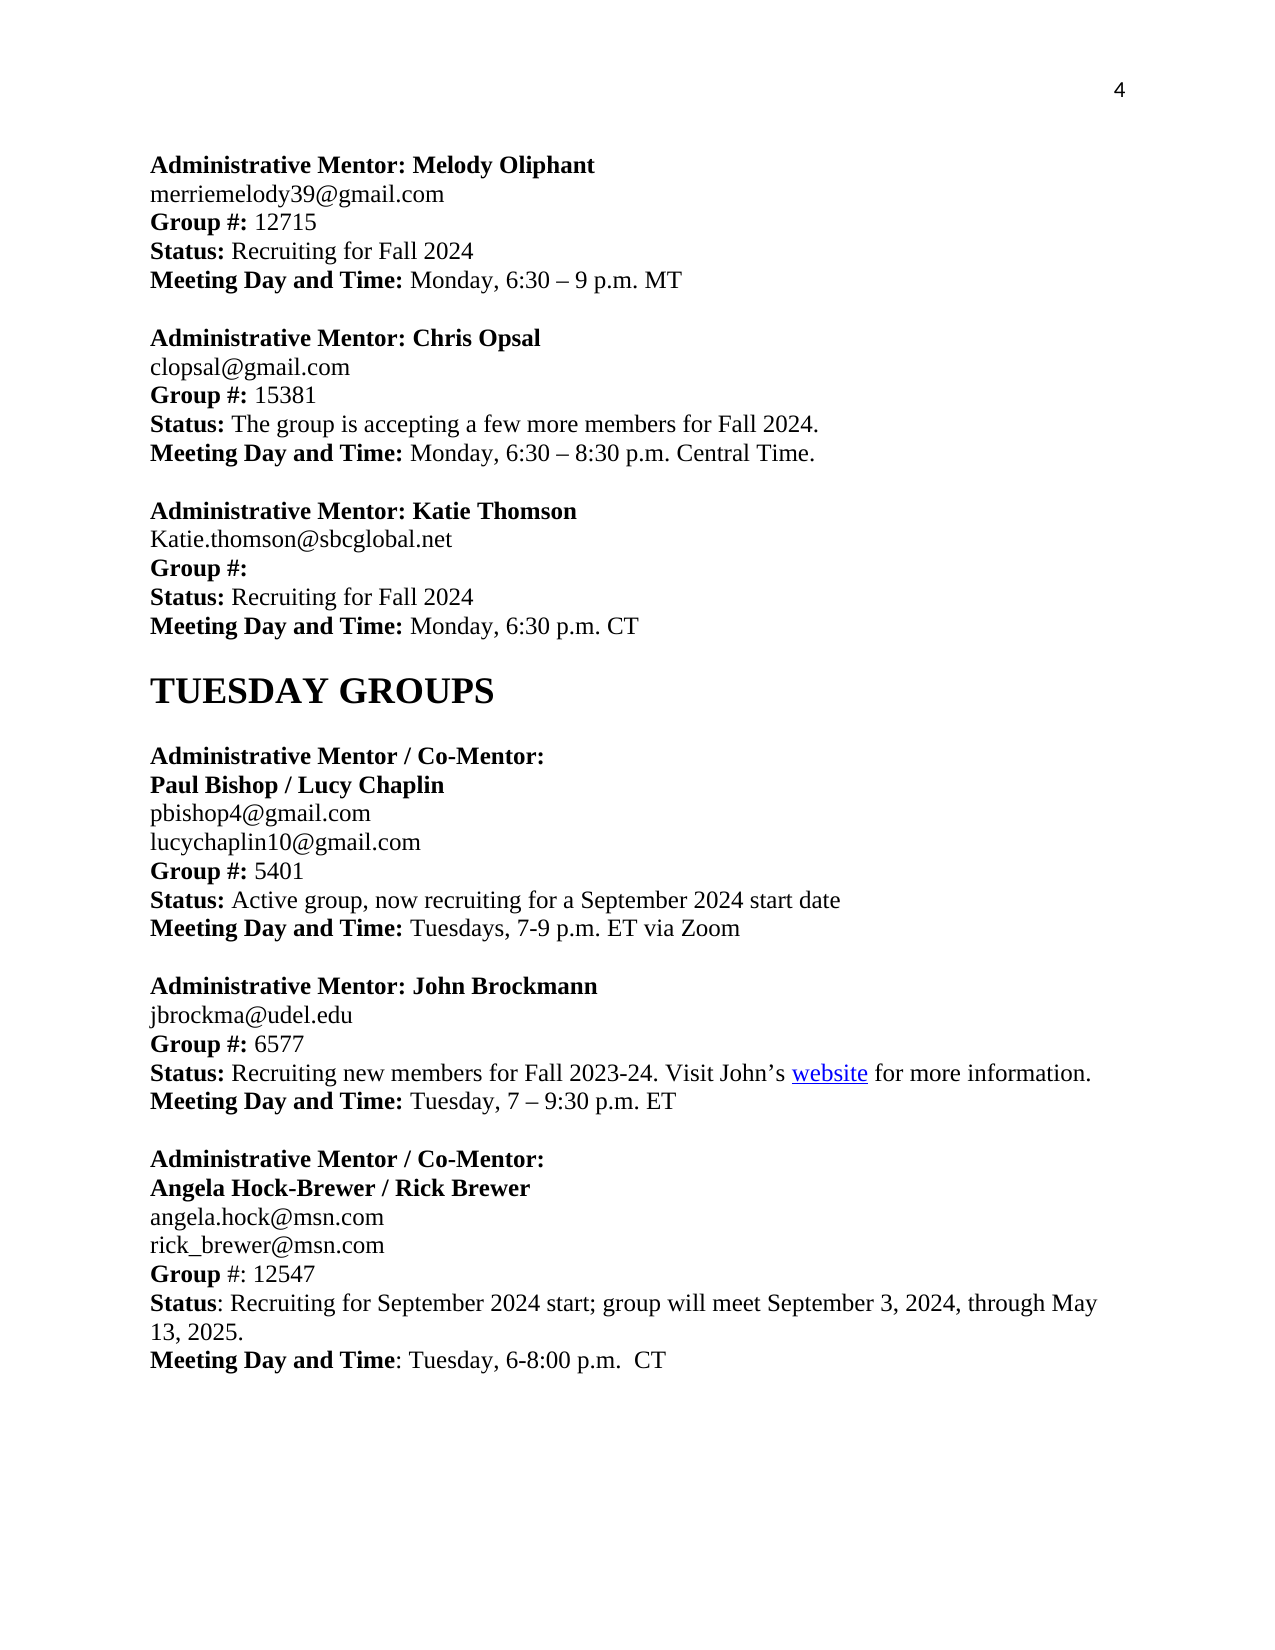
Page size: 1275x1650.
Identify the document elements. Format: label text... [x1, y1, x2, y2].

text Administrative Mentor / Co-Mentor: Paul Bishop / Lucy Chaplin pbishop4@gmail.com lucychaplin10@gmail.com Group #: 5401 Status: Active group, now recruiting for a September 2024 start date Meeting Day and Time: Tuesdays, 7-9 p.m. ET via Zoom [150, 741, 1125, 942]
text Administrative Mentor: Melody Oliphant merriemelody39@gmail.com Group #: 12715 Status: Recruiting for Fall 2024 Meeting Day and Time: Monday, 6:30 – 9 p.m. MT [150, 150, 1125, 294]
text Administrative Mentor: John Brockmann jbrockma@udel.edu Group #: 6577 Status: Recruiting new members for Fall 2023-24. Visit John’s website for more information. Meeting Day and Time: Tuesday, 7 – 9:30 p.m. ET [150, 971, 1125, 1115]
text Administrative Mentor / Co-Mentor: Angela Hock-Brewer / Rick Brewer angela.hock@msn.com rick_brewer@msn.com Group #: 12547 Status: Recruiting for September 2024 start; group will meet September 3, 2024, through May 13, 2025. Meeting Day and Time: Tuesday, 6-8:00 p.m. CT [150, 1144, 1125, 1374]
text Administrative Mentor: Chris Opsal clopsal@gmail.com Group #: 15381 Status: The group is accepting a few more members for Fall 2024. Meeting Day and Time: Monday, 6:30 – 8:30 p.m. Central Time. [150, 323, 1125, 467]
text Administrative Mentor: Katie Thomson Katie.thomson@sbcglobal.net Group #: Status: Recruiting for Fall 2024 Meeting Day and Time: Monday, 6:30 p.m. CT [150, 496, 1125, 639]
text TUESDAY GROUPS [150, 669, 1125, 712]
